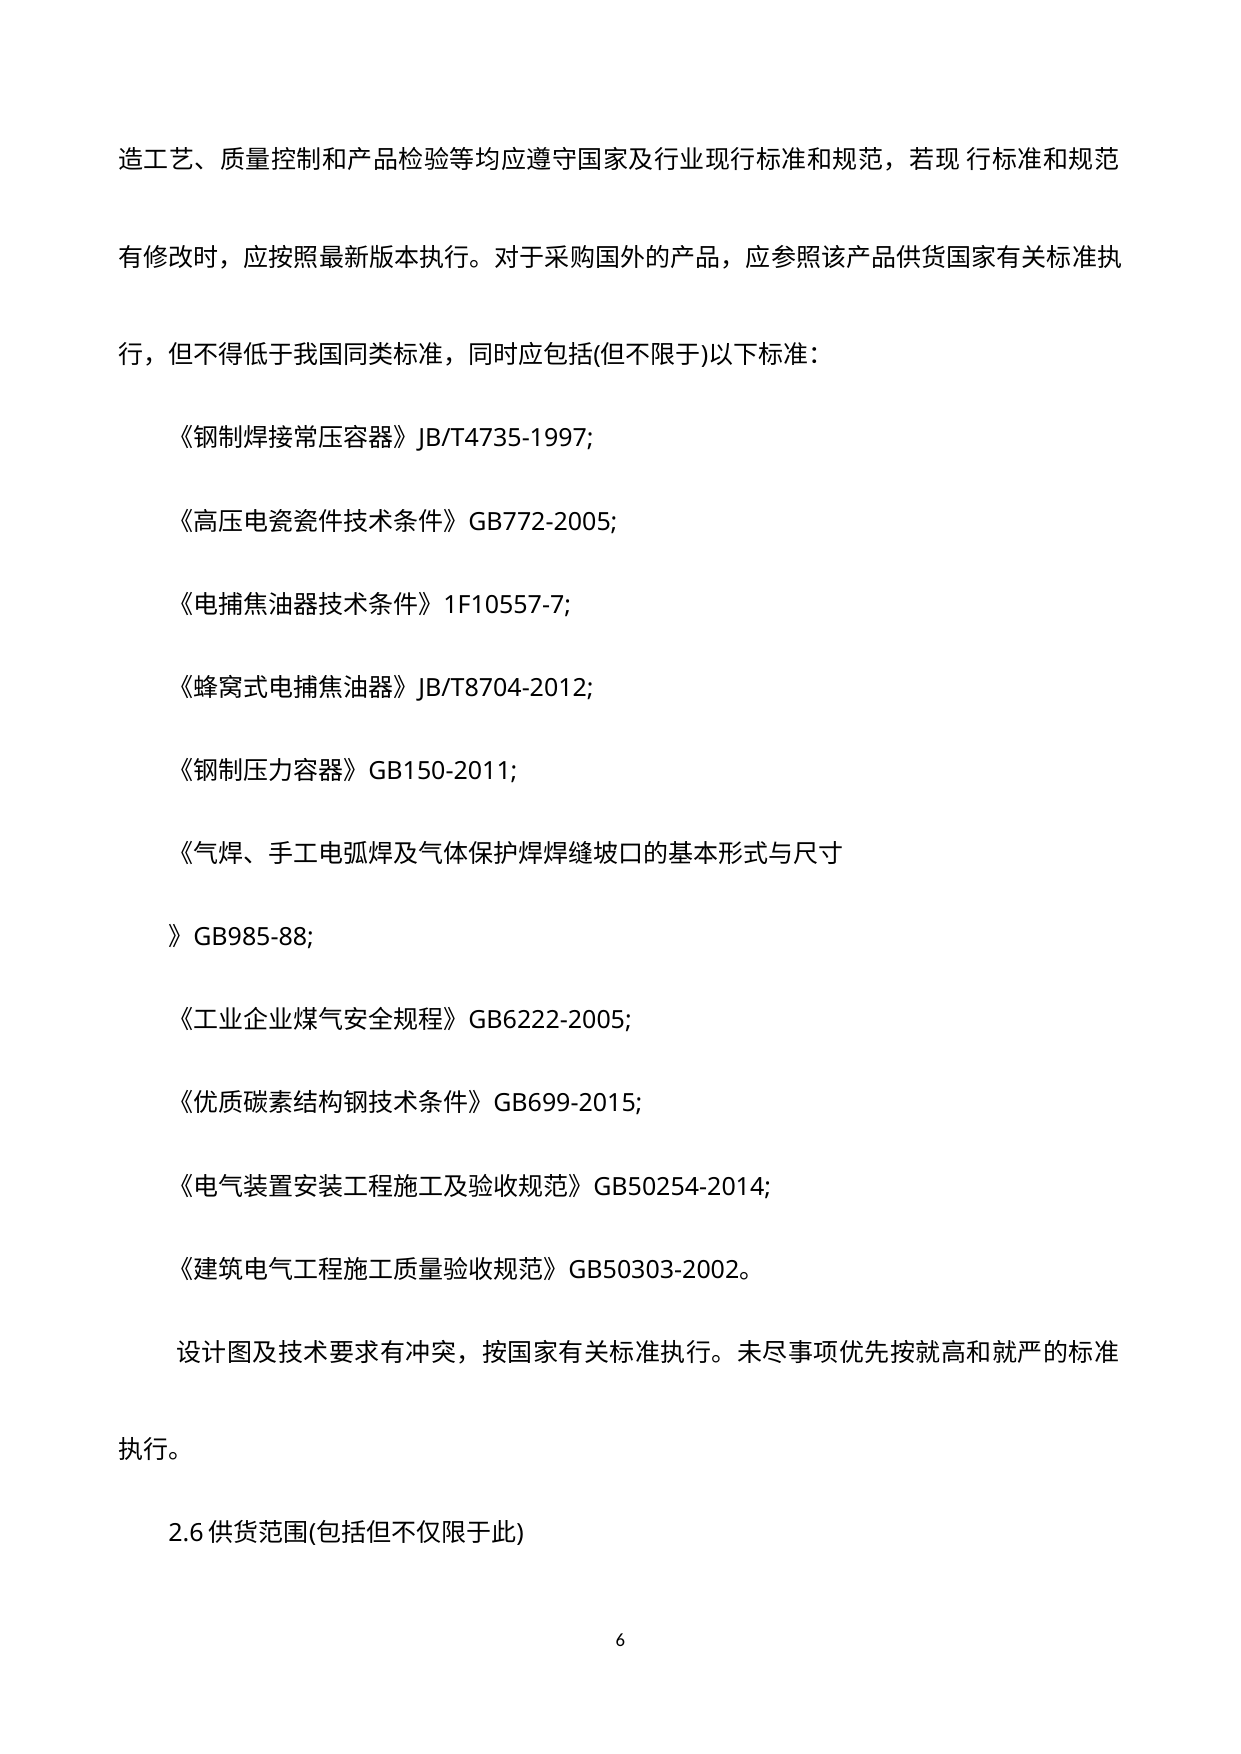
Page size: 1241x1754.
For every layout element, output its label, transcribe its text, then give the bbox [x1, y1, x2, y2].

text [118, 125, 1122, 385]
text 《电捕焦油器技术条件》1F10557-7; [118, 570, 1122, 635]
text 《电气装置安装工程施工及验收规范》GB50254-2014; [118, 1152, 1122, 1217]
text 《钢制焊接常压容器》JB/T4735-1997; [118, 403, 1122, 468]
text 《钢制压力容器》GB150-2011; [118, 736, 1122, 801]
text 《建筑电气工程施工质量验收规范》GB50303-2002。 [118, 1235, 1122, 1300]
text 《优质碳素结构钢技术条件》GB699-2015; [118, 1068, 1122, 1133]
text 《工业企业煤气安全规程》GB6222-2005; [118, 985, 1122, 1050]
text 《气焊、手工电弧焊及气体保护焊焊缝坡口的基本形式与尺寸 [118, 819, 1122, 884]
text 设计图及技术要求有冲突，按国家有关标准执行。未尽事项优先按就高和就严的标准执行。 [118, 1318, 1122, 1480]
text 《高压电瓷瓷件技术条件》GB772-2005; [118, 487, 1122, 552]
text 2.6供货范围(包括但不仅限于此) [118, 1498, 1122, 1563]
text 《蜂窝式电捕焦油器》JB/T8704-2012; [118, 653, 1122, 718]
text 》GB985-88; [118, 902, 1122, 967]
